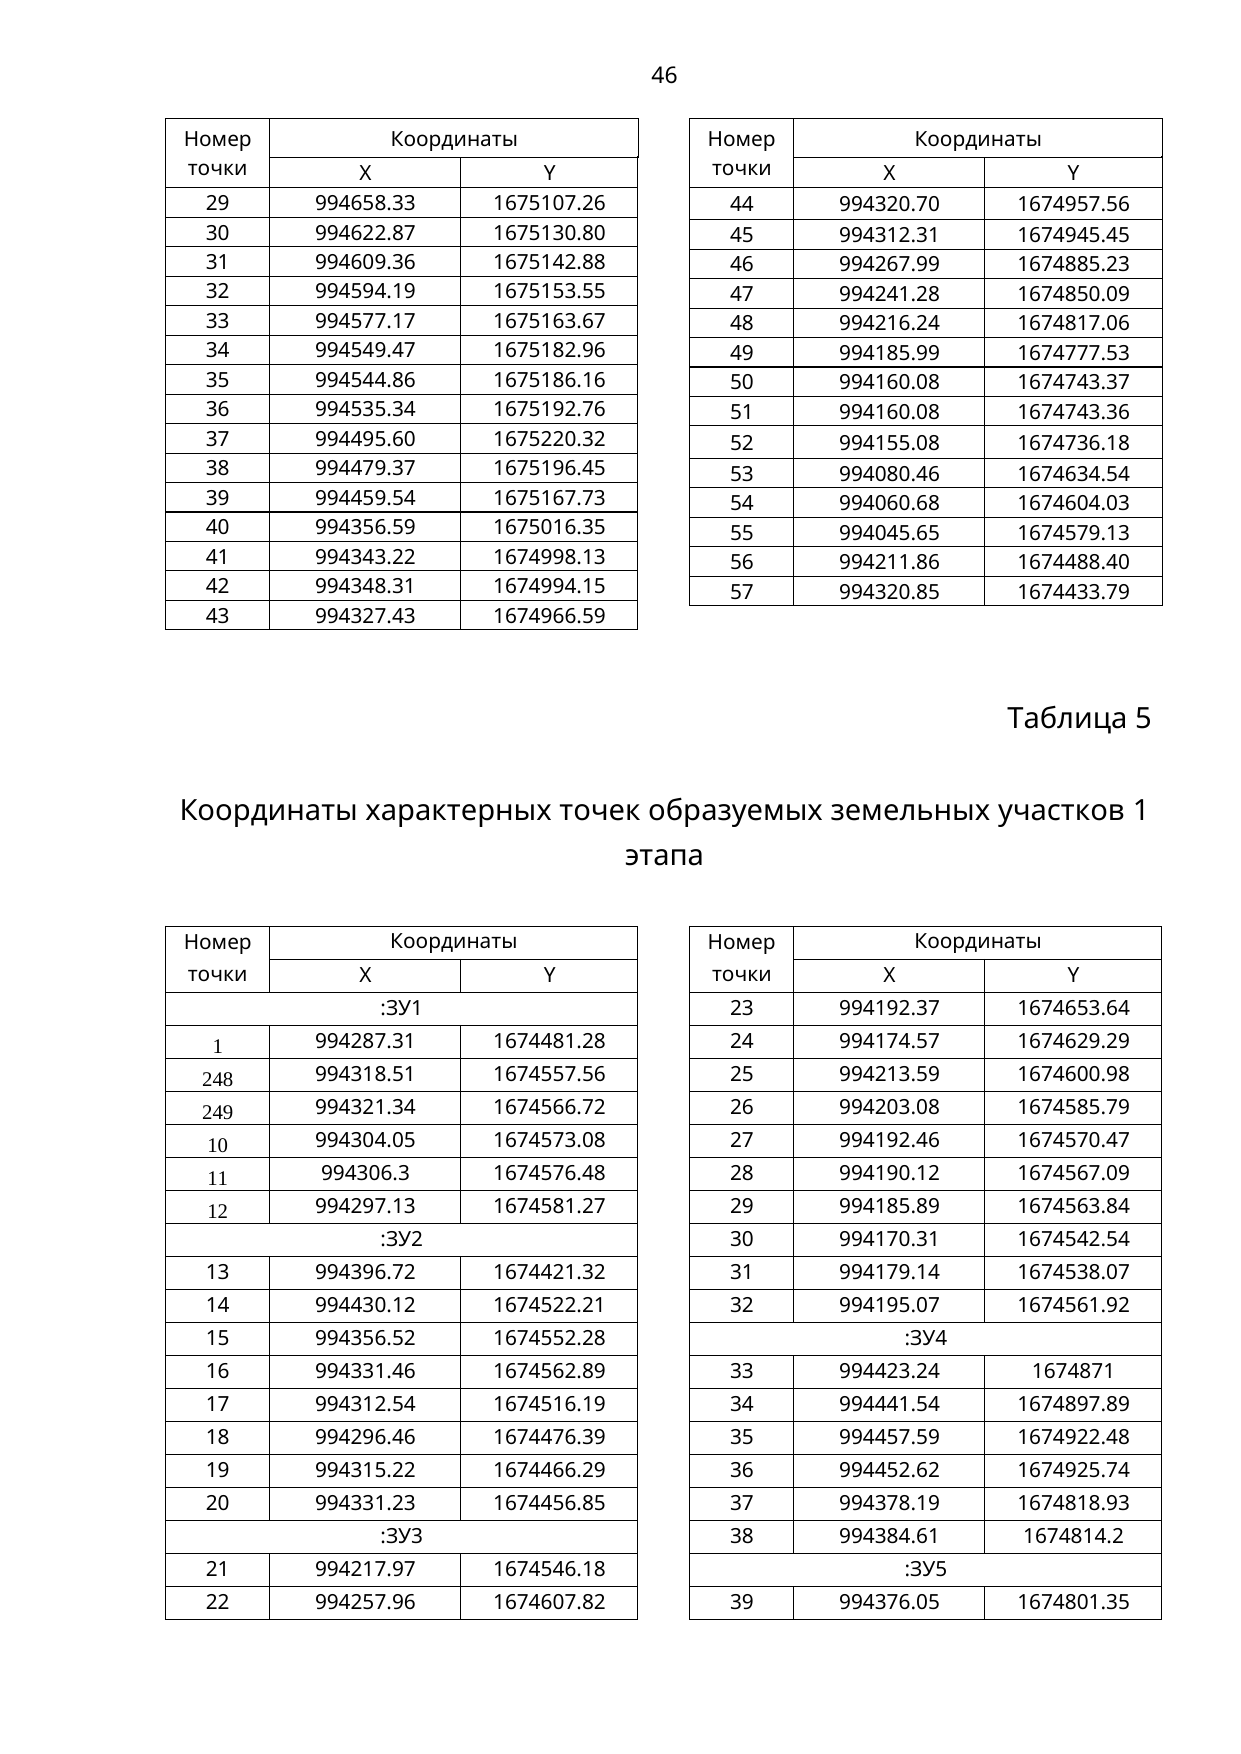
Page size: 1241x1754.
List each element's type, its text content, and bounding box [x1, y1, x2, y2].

table_cell 994320.70 [794, 188, 984, 219]
table_cell 994045.65 [794, 518, 984, 546]
table_cell 994192.37 [794, 993, 984, 1025]
table_cell 39 [166, 483, 269, 511]
table_cell 42 [166, 571, 269, 600]
table_cell 1674566.72 [461, 1092, 637, 1124]
table_cell 52 [690, 426, 793, 458]
table_cell 51 [690, 397, 793, 425]
table_cell 37 [166, 424, 269, 452]
table_cell 994306.3 [270, 1158, 460, 1190]
table_cell 994495.60 [270, 424, 460, 452]
table_cell 248 [166, 1059, 269, 1091]
table_cell 1674634.54 [985, 459, 1162, 487]
table_cell 1674516.19 [461, 1389, 637, 1421]
table_cell 994257.96 [270, 1587, 460, 1619]
table_cell 1674777.53 [985, 338, 1162, 366]
table_cell :ЗУ2 [166, 1224, 637, 1256]
table_cell 38 [166, 454, 269, 482]
table_cell 1675153.55 [461, 277, 637, 305]
table_cell 44 [690, 188, 793, 219]
table_cell 54 [690, 488, 793, 517]
table_cell 46 [690, 250, 793, 278]
table_cell 994549.47 [270, 336, 460, 364]
table_cell 1674466.29 [461, 1455, 637, 1487]
table_header Номер точки [690, 119, 793, 187]
table_cell 39 [690, 1587, 793, 1619]
table_cell X [794, 960, 984, 992]
table_cell 1674801.35 [985, 1587, 1161, 1619]
table_cell 1674581.27 [461, 1191, 637, 1223]
table_cell 994170.31 [794, 1224, 984, 1256]
table_cell 994441.54 [794, 1389, 984, 1421]
table_cell 13 [166, 1257, 269, 1289]
table_cell 994080.46 [794, 459, 984, 487]
table_cell 14 [166, 1290, 269, 1322]
table_cell 30 [690, 1224, 793, 1256]
table_cell 34 [690, 1389, 793, 1421]
table_cell 994287.31 [270, 1026, 460, 1058]
table_cell :ЗУ4 [690, 1323, 1161, 1355]
table_cell 994315.22 [270, 1455, 460, 1487]
table_cell Y [461, 158, 637, 187]
table_cell 994457.59 [794, 1422, 984, 1454]
text Таблица 5 [177, 697, 1152, 737]
table_cell 1674818.93 [985, 1488, 1161, 1520]
table_cell 50 [690, 368, 793, 396]
table_cell 1674600.98 [985, 1059, 1161, 1091]
table_cell 994327.43 [270, 601, 460, 629]
table_cell 994452.62 [794, 1455, 984, 1487]
table_cell :ЗУ3 [166, 1521, 637, 1553]
table_cell 1674922.48 [985, 1422, 1161, 1454]
table_cell 994195.07 [794, 1290, 984, 1322]
table_cell 994320.85 [794, 577, 984, 605]
table_cell 1674743.36 [985, 397, 1162, 425]
table_cell 994185.99 [794, 338, 984, 366]
table_cell 30 [166, 218, 269, 246]
table_cell 1675192.76 [461, 395, 637, 423]
table_cell :ЗУ1 [166, 993, 637, 1025]
table_cell 1674925.74 [985, 1455, 1161, 1487]
table_cell 36 [166, 395, 269, 423]
table_cell 994423.24 [794, 1356, 984, 1388]
table_cell 1675182.96 [461, 336, 637, 364]
table_cell 1675220.32 [461, 424, 637, 452]
table_cell 1674562.89 [461, 1356, 637, 1388]
table_cell 49 [690, 338, 793, 366]
table_cell 1674522.21 [461, 1290, 637, 1322]
table_cell 41 [166, 542, 269, 570]
table_header Координаты [270, 119, 638, 157]
table_cell 994356.59 [270, 513, 460, 541]
table_cell 994296.46 [270, 1422, 460, 1454]
table_header Номер точки [690, 927, 793, 992]
table_cell 994267.99 [794, 250, 984, 278]
table_cell 33 [690, 1356, 793, 1388]
table_cell 24 [690, 1026, 793, 1058]
table_cell 994155.08 [794, 426, 984, 458]
table_cell 11 [166, 1158, 269, 1190]
table_cell 1674567.09 [985, 1158, 1161, 1190]
table_cell 29 [166, 188, 269, 217]
table_cell 1674573.08 [461, 1125, 637, 1157]
table_cell 36 [690, 1455, 793, 1487]
table_cell 47 [690, 279, 793, 307]
table_cell 19 [166, 1455, 269, 1487]
table_cell 994609.36 [270, 247, 460, 276]
table_cell 32 [690, 1290, 793, 1322]
table_cell 35 [166, 365, 269, 393]
table_cell Y [461, 960, 637, 992]
table_cell 994376.05 [794, 1587, 984, 1619]
table_cell 994535.34 [270, 395, 460, 423]
table_cell 1674994.15 [461, 571, 637, 600]
table_cell 994297.13 [270, 1191, 460, 1223]
table_cell 994622.87 [270, 218, 460, 246]
table_cell 1674743.37 [985, 368, 1162, 396]
table_cell 35 [690, 1422, 793, 1454]
table_header Номер точки [166, 927, 269, 992]
table_cell 25 [690, 1059, 793, 1091]
table_cell 1674604.03 [985, 488, 1162, 517]
table_cell 56 [690, 547, 793, 576]
table_cell 31 [690, 1257, 793, 1289]
table_cell 1674476.39 [461, 1422, 637, 1454]
table_cell 994430.12 [270, 1290, 460, 1322]
table_cell 53 [690, 459, 793, 487]
table_cell 1674542.54 [985, 1224, 1161, 1256]
table_cell 26 [690, 1092, 793, 1124]
table_cell 45 [690, 220, 793, 248]
table_cell 1674579.13 [985, 518, 1162, 546]
table_cell 12 [166, 1191, 269, 1223]
table_cell 1674552.28 [461, 1323, 637, 1355]
table_cell 994060.68 [794, 488, 984, 517]
table_cell 40 [166, 513, 269, 541]
table_cell 994396.72 [270, 1257, 460, 1289]
table_cell 22 [166, 1587, 269, 1619]
table_cell 994179.14 [794, 1257, 984, 1289]
table_cell X [270, 960, 460, 992]
table_cell 994331.46 [270, 1356, 460, 1388]
table_cell 1674817.06 [985, 309, 1162, 337]
table_cell 1674563.84 [985, 1191, 1161, 1223]
table_cell 1674456.85 [461, 1488, 637, 1520]
table_cell 17 [166, 1389, 269, 1421]
table_cell 994459.54 [270, 483, 460, 511]
table_cell Y [985, 158, 1162, 187]
table_cell 1674871 [985, 1356, 1161, 1388]
table_cell 994378.19 [794, 1488, 984, 1520]
table_cell 1674957.56 [985, 188, 1162, 219]
table_cell 27 [690, 1125, 793, 1157]
table_cell 1674421.32 [461, 1257, 637, 1289]
table_cell 1674557.56 [461, 1059, 637, 1091]
table_cell 1674561.92 [985, 1290, 1161, 1322]
table_cell 1674629.29 [985, 1026, 1161, 1058]
table_cell 55 [690, 518, 793, 546]
table_cell 37 [690, 1488, 793, 1520]
table_cell 1674570.47 [985, 1125, 1161, 1157]
table_cell :ЗУ5 [690, 1554, 1161, 1586]
table_cell 1674850.09 [985, 279, 1162, 307]
table_cell 994203.08 [794, 1092, 984, 1124]
table_cell 994213.59 [794, 1059, 984, 1091]
table_cell 1674897.89 [985, 1389, 1161, 1421]
table_cell 994544.86 [270, 365, 460, 393]
table_cell 994185.89 [794, 1191, 984, 1223]
table_cell 1674585.79 [985, 1092, 1161, 1124]
table_cell 1674885.23 [985, 250, 1162, 278]
table_cell 1674998.13 [461, 542, 637, 570]
table_cell 23 [690, 993, 793, 1025]
table_cell 1675142.88 [461, 247, 637, 276]
table_cell 18 [166, 1422, 269, 1454]
table_cell 1675107.26 [461, 188, 637, 217]
table_cell X [794, 158, 984, 187]
table_cell 57 [690, 577, 793, 605]
table_cell 994192.46 [794, 1125, 984, 1157]
table_cell 994160.08 [794, 397, 984, 425]
table_cell 994241.28 [794, 279, 984, 307]
table_cell 994174.57 [794, 1026, 984, 1058]
table_cell 994312.31 [794, 220, 984, 248]
table_cell 1674546.18 [461, 1554, 637, 1586]
table_cell 994211.86 [794, 547, 984, 576]
table_cell Y [985, 960, 1161, 992]
table_cell 1674488.40 [985, 547, 1162, 576]
table_cell 1674814.2 [985, 1521, 1161, 1553]
table_cell 1675167.73 [461, 483, 637, 511]
table_cell 33 [166, 306, 269, 334]
table_cell 994312.54 [270, 1389, 460, 1421]
table_cell 1674653.64 [985, 993, 1161, 1025]
table_cell 994318.51 [270, 1059, 460, 1091]
table_cell 994331.23 [270, 1488, 460, 1520]
table_cell 1674966.59 [461, 601, 637, 629]
table_cell 29 [690, 1191, 793, 1223]
table_cell 1674576.48 [461, 1158, 637, 1190]
table_cell 994190.12 [794, 1158, 984, 1190]
table_cell 1675186.16 [461, 365, 637, 393]
table_cell 21 [166, 1554, 269, 1586]
table_header Координаты [270, 927, 637, 959]
table_cell 31 [166, 247, 269, 276]
table_cell 994577.17 [270, 306, 460, 334]
table_cell 38 [690, 1521, 793, 1553]
table_cell X [270, 158, 460, 187]
table_cell 43 [166, 601, 269, 629]
table_cell 1674736.18 [985, 426, 1162, 458]
table_cell 994321.34 [270, 1092, 460, 1124]
table_cell 994348.31 [270, 571, 460, 600]
table_cell 994384.61 [794, 1521, 984, 1553]
table_cell 1675016.35 [461, 513, 637, 541]
table_cell 48 [690, 309, 793, 337]
table_cell 34 [166, 336, 269, 364]
table_cell 1675196.45 [461, 454, 637, 482]
table_cell 16 [166, 1356, 269, 1388]
table_cell 994216.24 [794, 309, 984, 337]
table_cell 32 [166, 277, 269, 305]
table_cell 994343.22 [270, 542, 460, 570]
table_cell 994160.08 [794, 368, 984, 396]
table_cell 994658.33 [270, 188, 460, 217]
table_cell 1674607.82 [461, 1587, 637, 1619]
table_cell 1 [166, 1026, 269, 1058]
table_cell 994479.37 [270, 454, 460, 482]
table_header Координаты [794, 927, 1161, 959]
table_cell 994356.52 [270, 1323, 460, 1355]
table_cell 249 [166, 1092, 269, 1124]
table_cell 1675130.80 [461, 218, 637, 246]
table_cell 1674538.07 [985, 1257, 1161, 1289]
table_cell 1674945.45 [985, 220, 1162, 248]
table_header Номер точки [166, 119, 269, 187]
table_cell 15 [166, 1323, 269, 1355]
table_cell 1674481.28 [461, 1026, 637, 1058]
table_cell 994304.05 [270, 1125, 460, 1157]
table_cell 1675163.67 [461, 306, 637, 334]
table_header Координаты [794, 119, 1162, 157]
table_cell 10 [166, 1125, 269, 1157]
table_cell 20 [166, 1488, 269, 1520]
table_cell 28 [690, 1158, 793, 1190]
text Координаты характерных точек образуемых земельных участков 1 этапа [177, 789, 1152, 874]
table_cell 1674433.79 [985, 577, 1162, 605]
table_cell 994217.97 [270, 1554, 460, 1586]
table_cell 994594.19 [270, 277, 460, 305]
